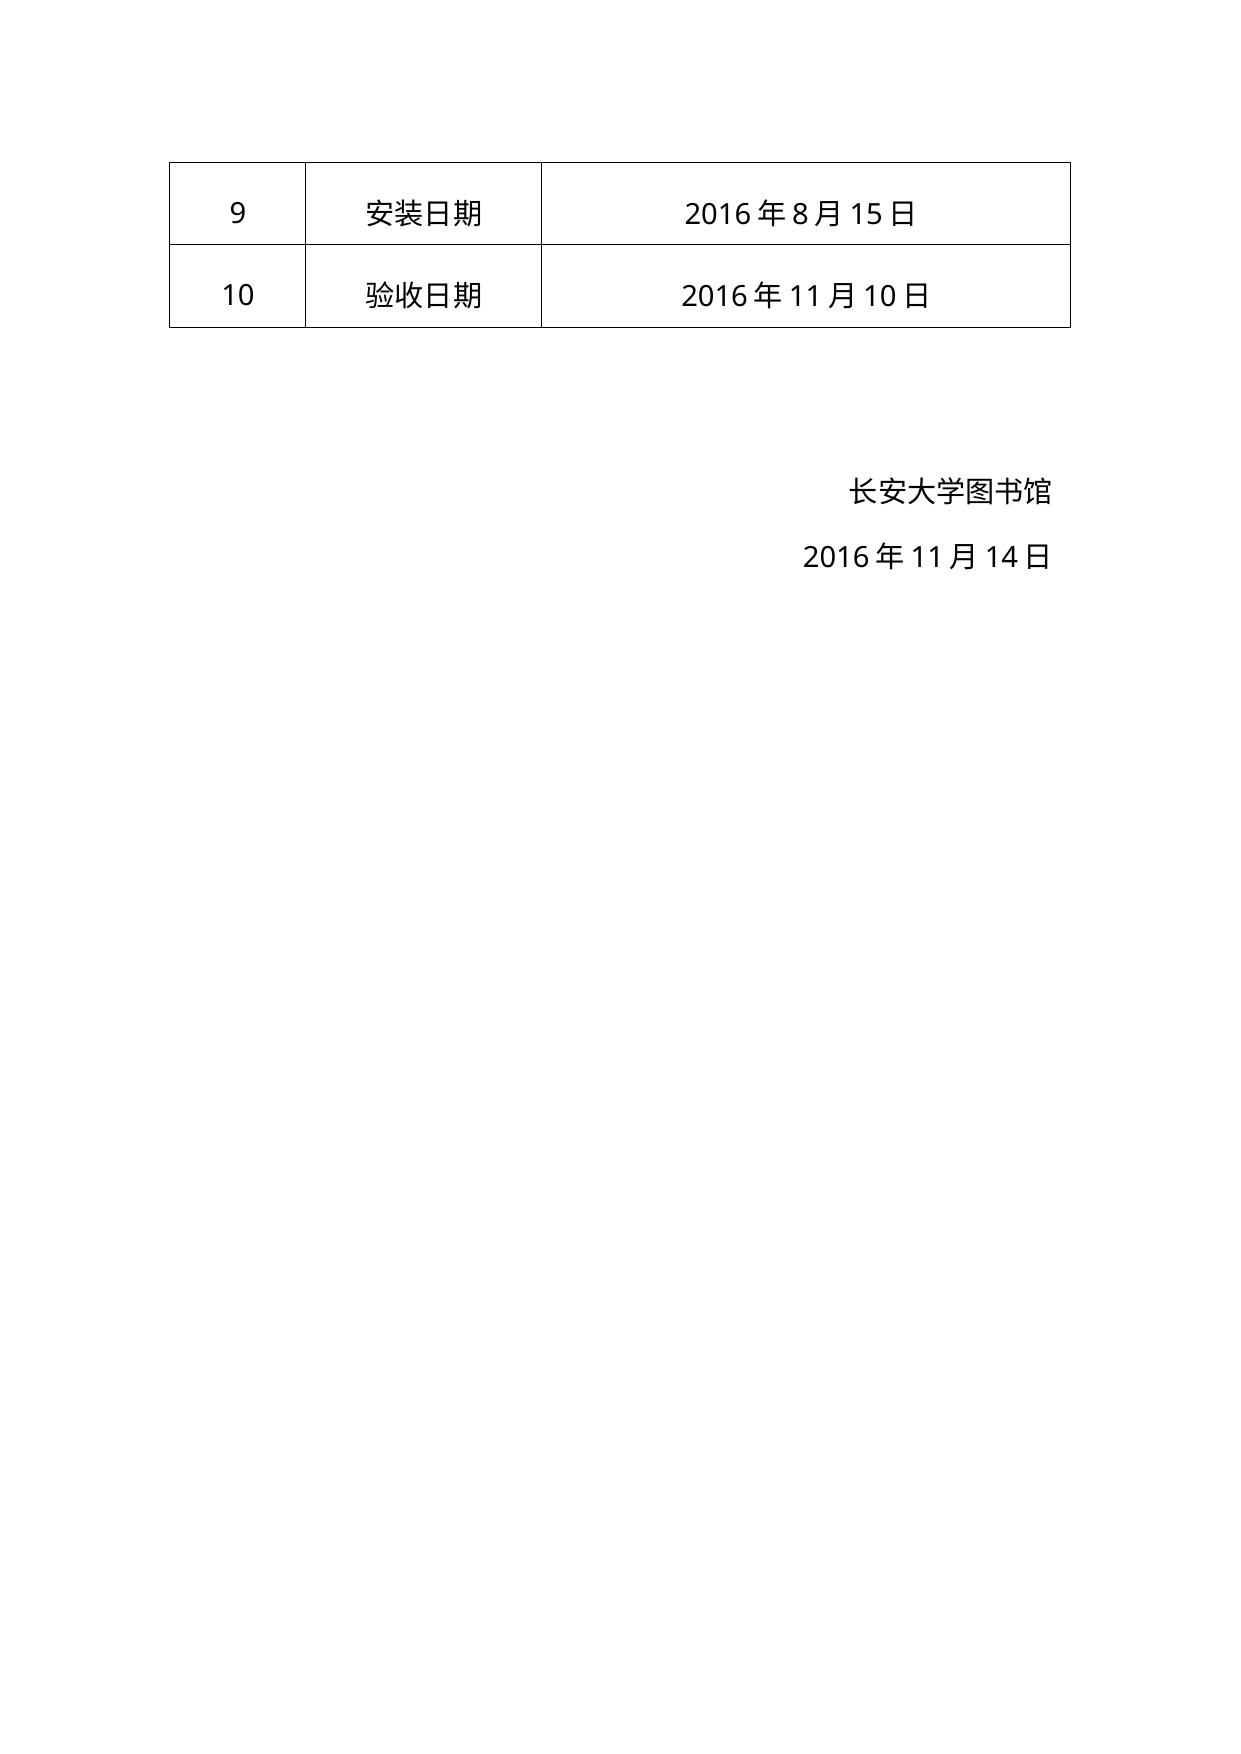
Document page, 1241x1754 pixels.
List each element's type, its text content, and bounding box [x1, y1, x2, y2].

table_cell 安装日期 [306, 163, 541, 244]
table_cell 2016年11月10日 [542, 245, 1070, 327]
table_cell 10 [170, 245, 305, 327]
table_cell 2016年8月15日 [542, 163, 1070, 244]
text 长安大学图书馆 [187, 458, 1053, 523]
text 2016年11月14日 [187, 523, 1053, 588]
table_cell 验收日期 [306, 245, 541, 327]
table_cell 9 [170, 163, 305, 244]
